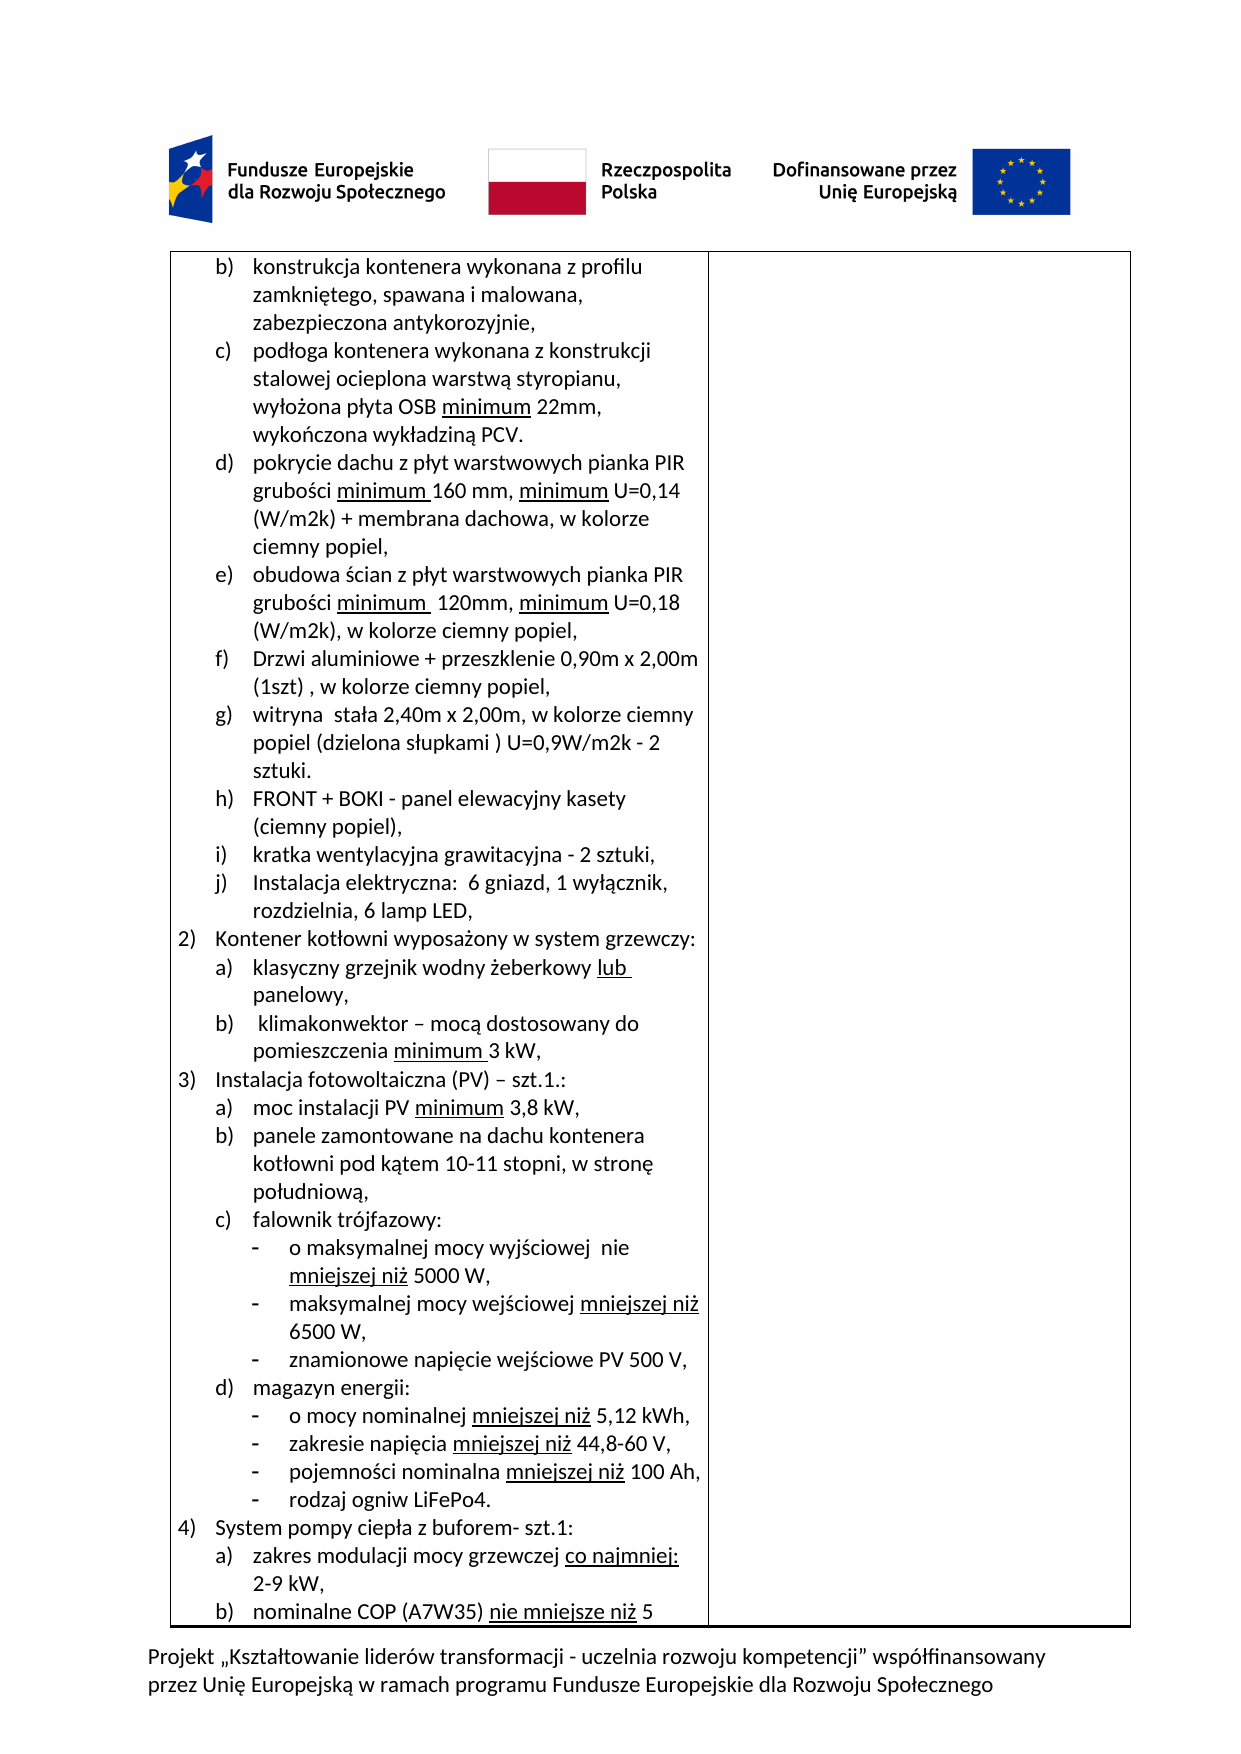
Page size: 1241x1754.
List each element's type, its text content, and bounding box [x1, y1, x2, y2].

table_cell [709, 252, 1130, 1625]
picture [147, 113, 1092, 245]
